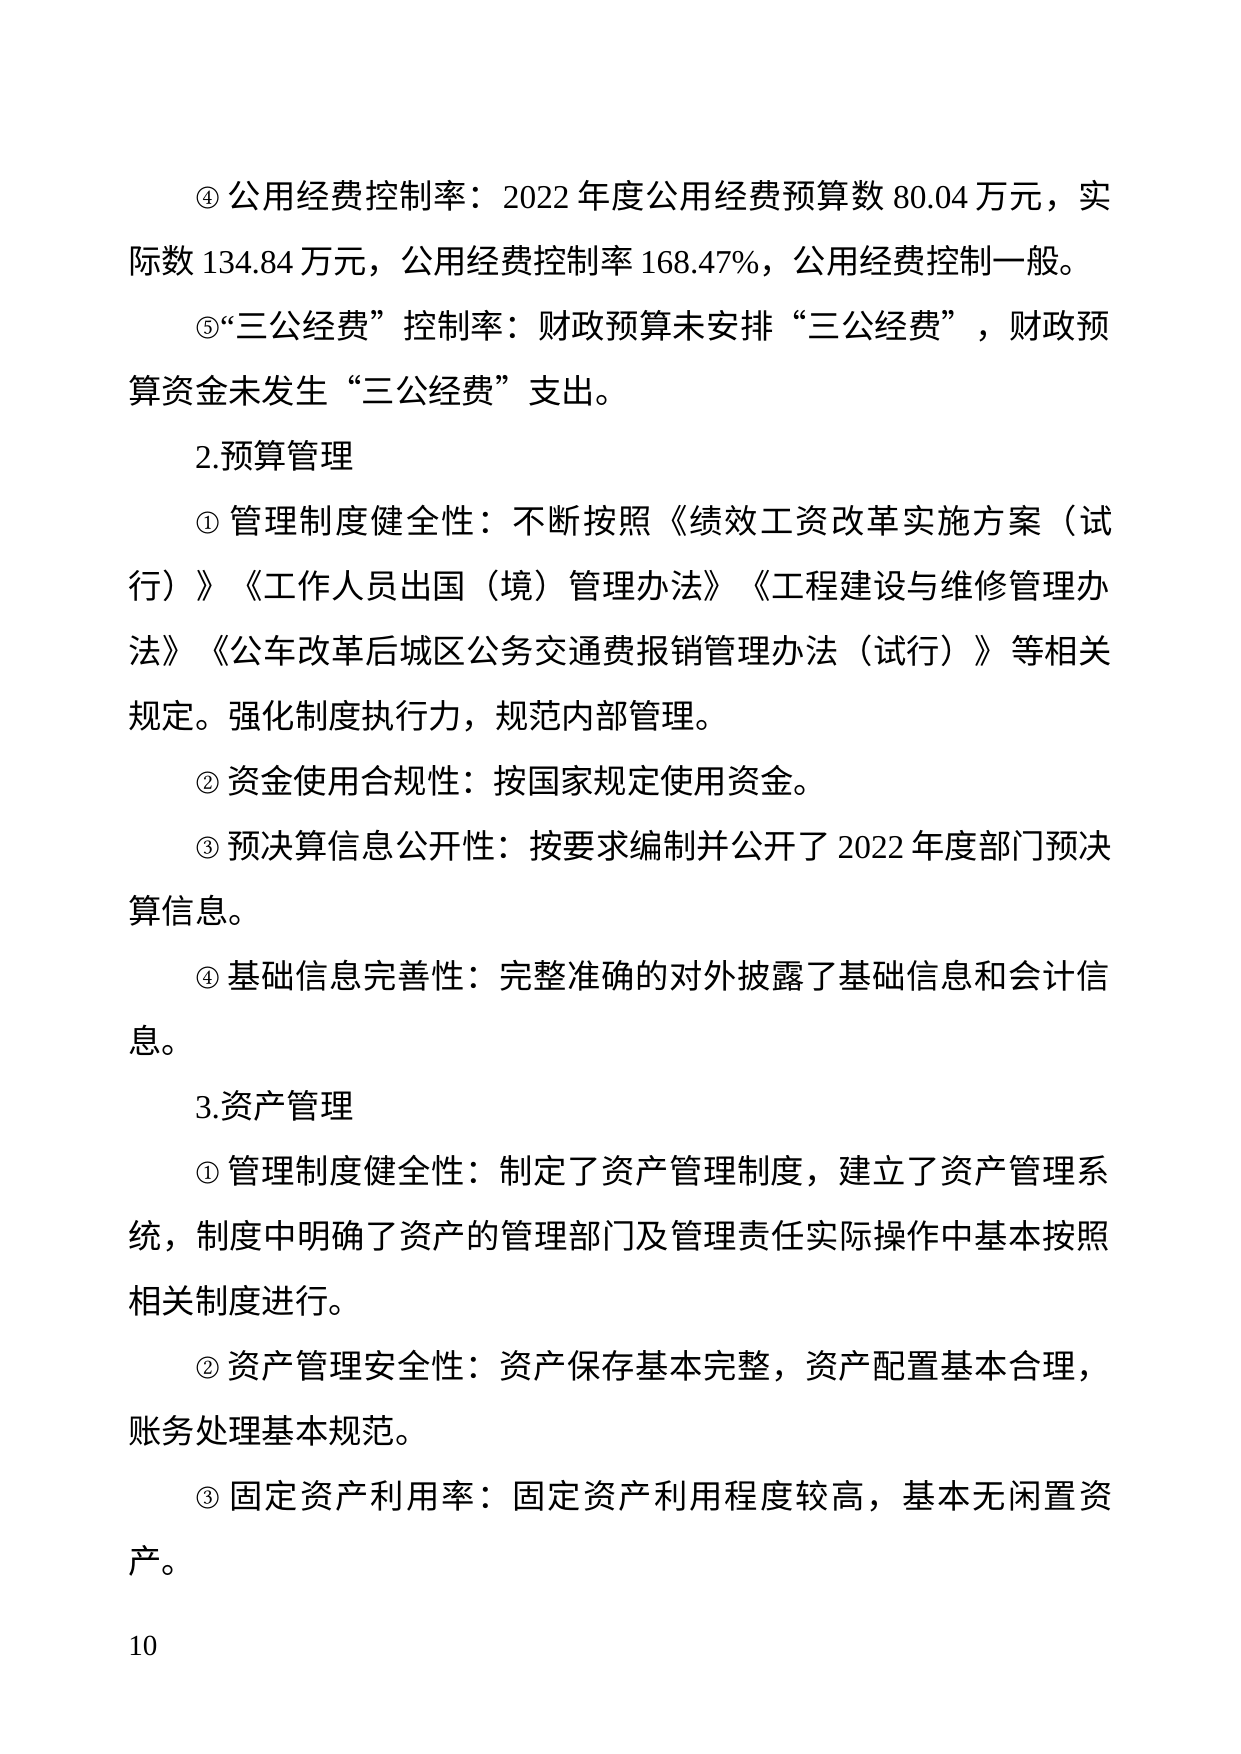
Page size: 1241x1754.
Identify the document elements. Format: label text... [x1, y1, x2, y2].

list ②资产管理安全性：资产保存基本完整，资产配置基本合理，账务处理基本规范。 [128, 1332, 1112, 1462]
list ①管理制度健全性：制定了资产管理制度，建立了资产管理系统，制度中明确了资产的管理部门及管理责任实际操作中基本按照相关制度进行。 [128, 1137, 1112, 1332]
list ①管理制度健全性：不断按照《绩效工资改革实施方案（试行）》《工作人员出国（境）管理办法》《工程建设与维修管理办法》《公车改革后城区公务交通费报销管理办法（试行）》等相关规定。强化制度执行力，规范内部管理。 [128, 487, 1112, 747]
list ⑤“三公经费”控制率：财政预算未安排“三公经费”，财政预算资金未发生“三公经费”支出。 [128, 292, 1112, 422]
list ②资金使用合规性：按国家规定使用资金。 [128, 747, 1112, 812]
list ③固定资产利用率：固定资产利用程度较高，基本无闲置资产。 [128, 1462, 1112, 1592]
list ③预决算信息公开性：按要求编制并公开了2022年度部门预决算信息。 [128, 812, 1112, 942]
list 2.预算管理 [128, 422, 1112, 487]
list ④基础信息完善性：完整准确的对外披露了基础信息和会计信息。 [128, 942, 1112, 1072]
list ④公用经费控制率：2022年度公用经费预算数80.04万元，实际数134.84万元，公用经费控制率168.47%，公用经费控制一般。 [128, 162, 1112, 292]
list 3.资产管理 [128, 1072, 1112, 1137]
